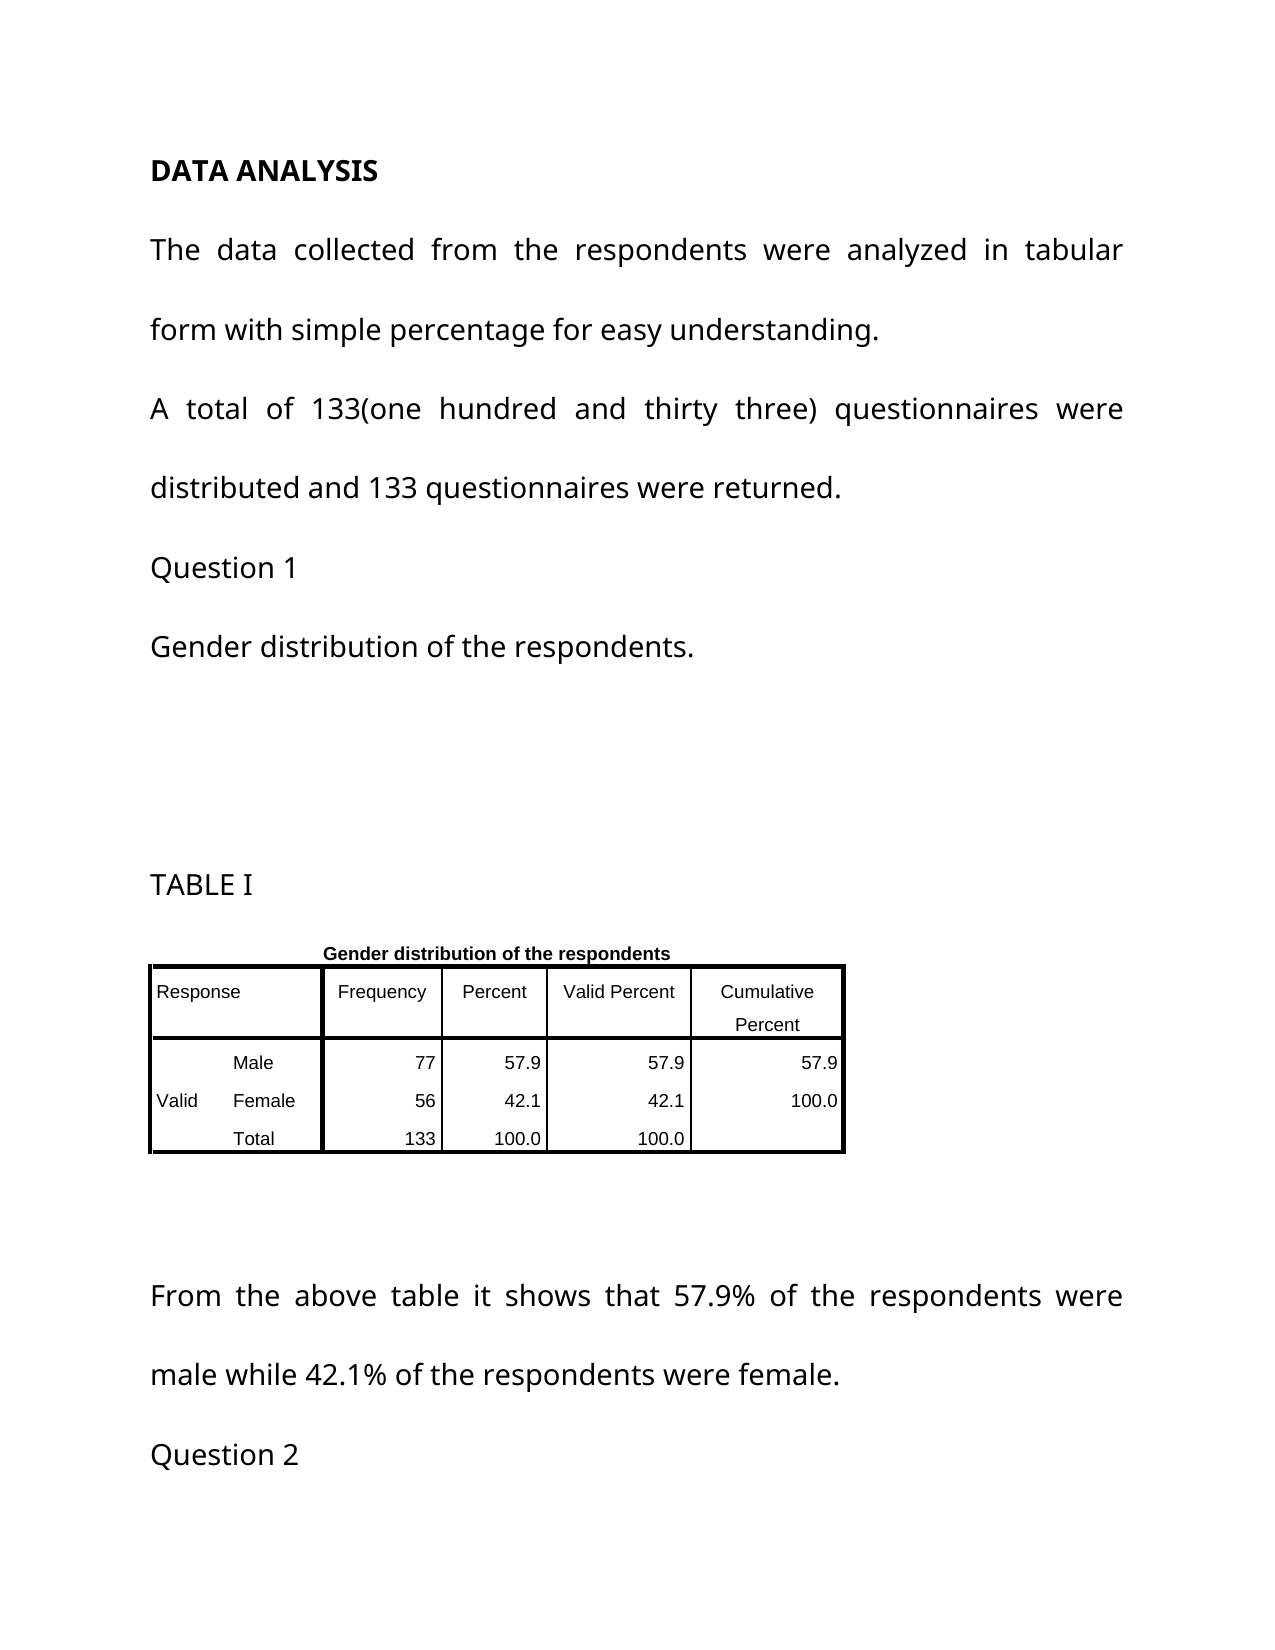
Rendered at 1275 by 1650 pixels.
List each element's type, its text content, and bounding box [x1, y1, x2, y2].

text From the above table it shows that 57.9% of the respondents were male while 42.1% of the respondents were female. [150, 1275, 1125, 1394]
table_cell Valid [152, 1037, 227, 1149]
table_cell 100.0 [692, 1074, 841, 1112]
table_cell [692, 1112, 841, 1149]
table_cell 133 [325, 1112, 441, 1149]
table_cell 42.1 [443, 1074, 546, 1112]
table_cell Response [152, 965, 320, 1036]
text Gender distribution of the respondents. [150, 626, 1125, 666]
table_header Gender distribution of the respondents [150, 931, 844, 964]
text TABLE I [150, 864, 1125, 904]
table_cell 77 [325, 1040, 441, 1073]
text Question 1 [150, 547, 1125, 587]
text Question 2 [150, 1434, 1125, 1474]
table_cell 42.1 [548, 1074, 690, 1112]
table_cell 100.0 [443, 1112, 546, 1149]
table_cell 56 [325, 1074, 441, 1112]
table_cell Female [227, 1074, 320, 1112]
table_cell Male [227, 1040, 320, 1073]
table_cell Cumulative Percent [692, 969, 841, 1036]
table_cell Valid Percent [548, 969, 690, 1036]
table_cell 57.9 [443, 1040, 546, 1073]
table_cell Percent [443, 969, 546, 1036]
table_cell 57.9 [692, 1040, 841, 1073]
text A total of 133(one hundred and thirty three) questionnaires were distributed and 133 questionnaires were returned. [150, 388, 1125, 507]
table_cell Total [227, 1112, 320, 1149]
table_cell 57.9 [548, 1040, 690, 1073]
table_cell Frequency [325, 969, 441, 1036]
text The data collected from the respondents were analyzed in tabular form with simple percentage for easy understanding. [150, 229, 1125, 348]
text DATA ANALYSIS [150, 150, 1125, 190]
table_cell 100.0 [548, 1112, 690, 1149]
